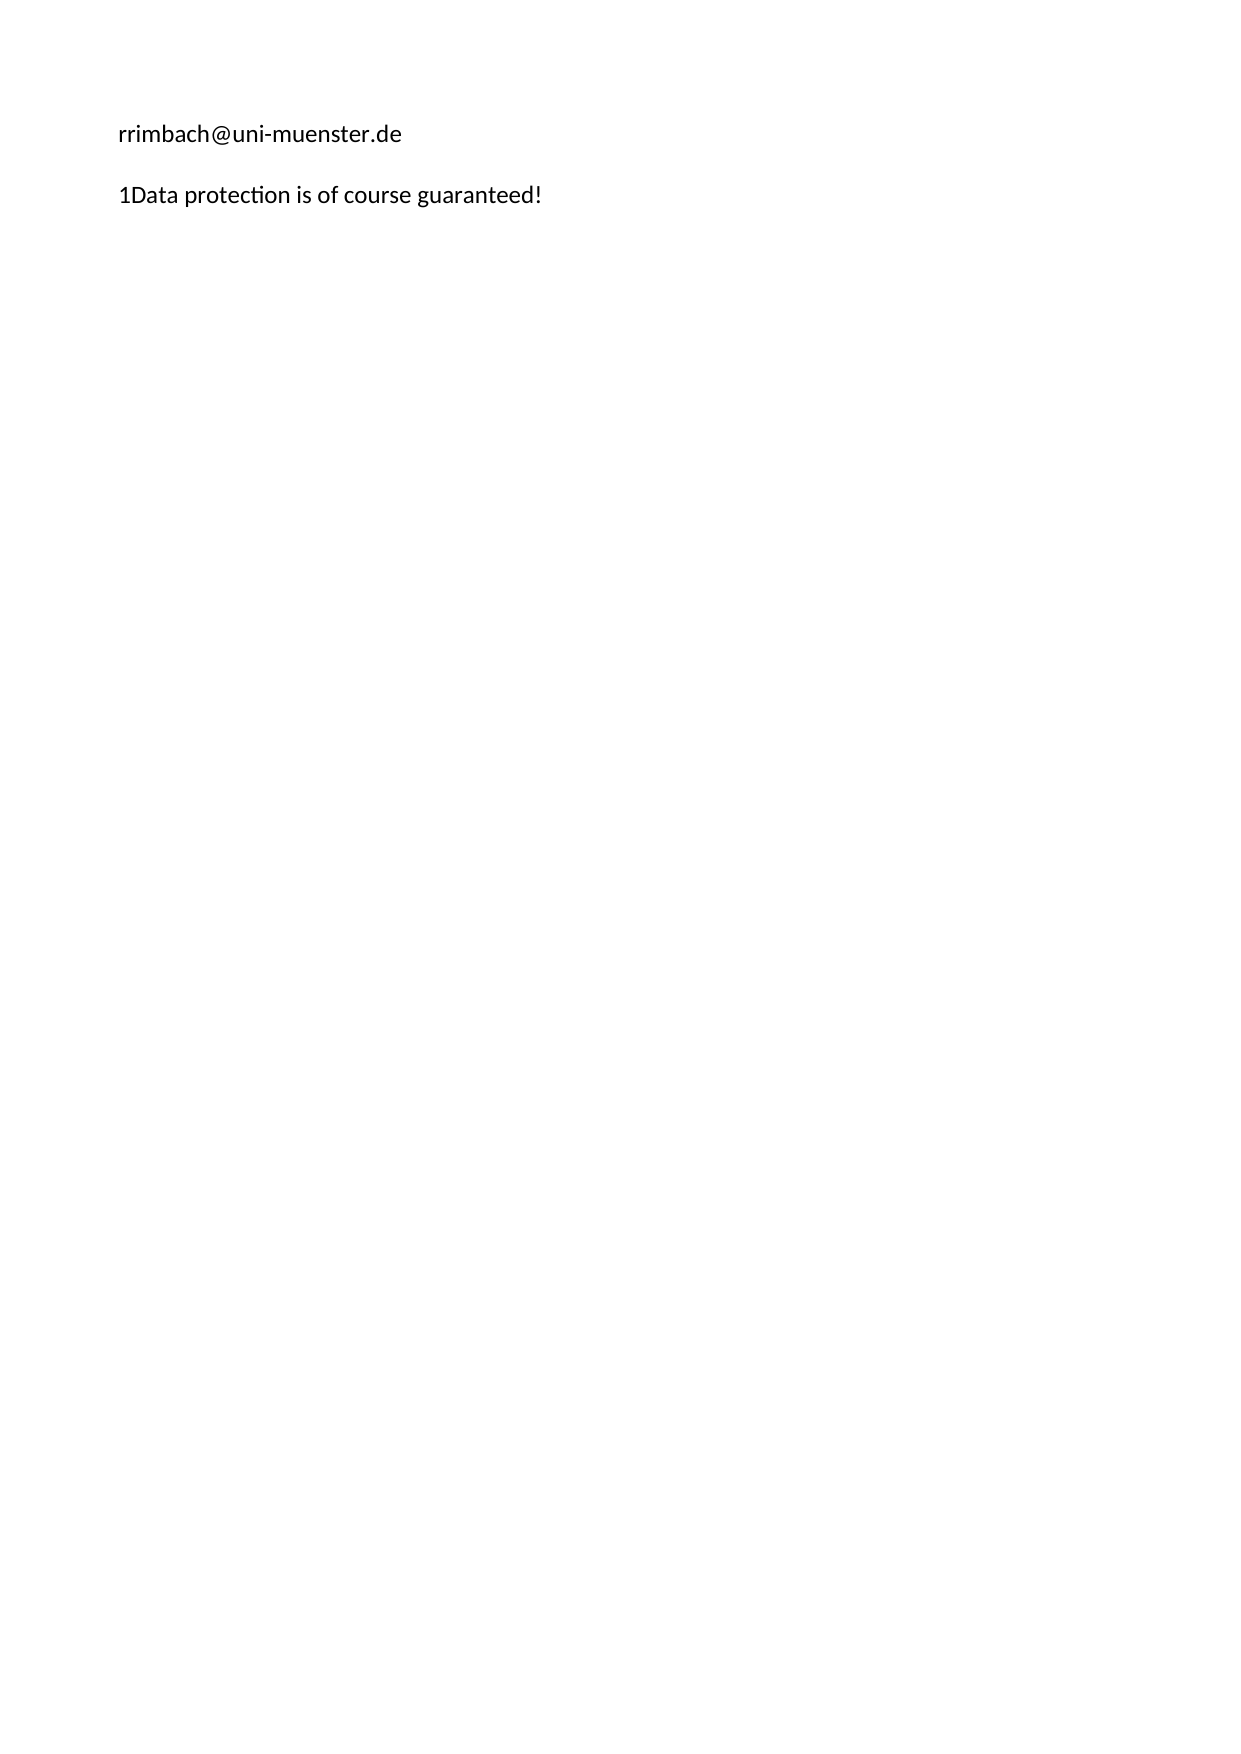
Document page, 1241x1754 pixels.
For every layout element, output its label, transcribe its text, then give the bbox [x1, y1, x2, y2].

text 1Data protection is of course guaranteed! [118, 179, 1122, 221]
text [118, 118, 1122, 149]
